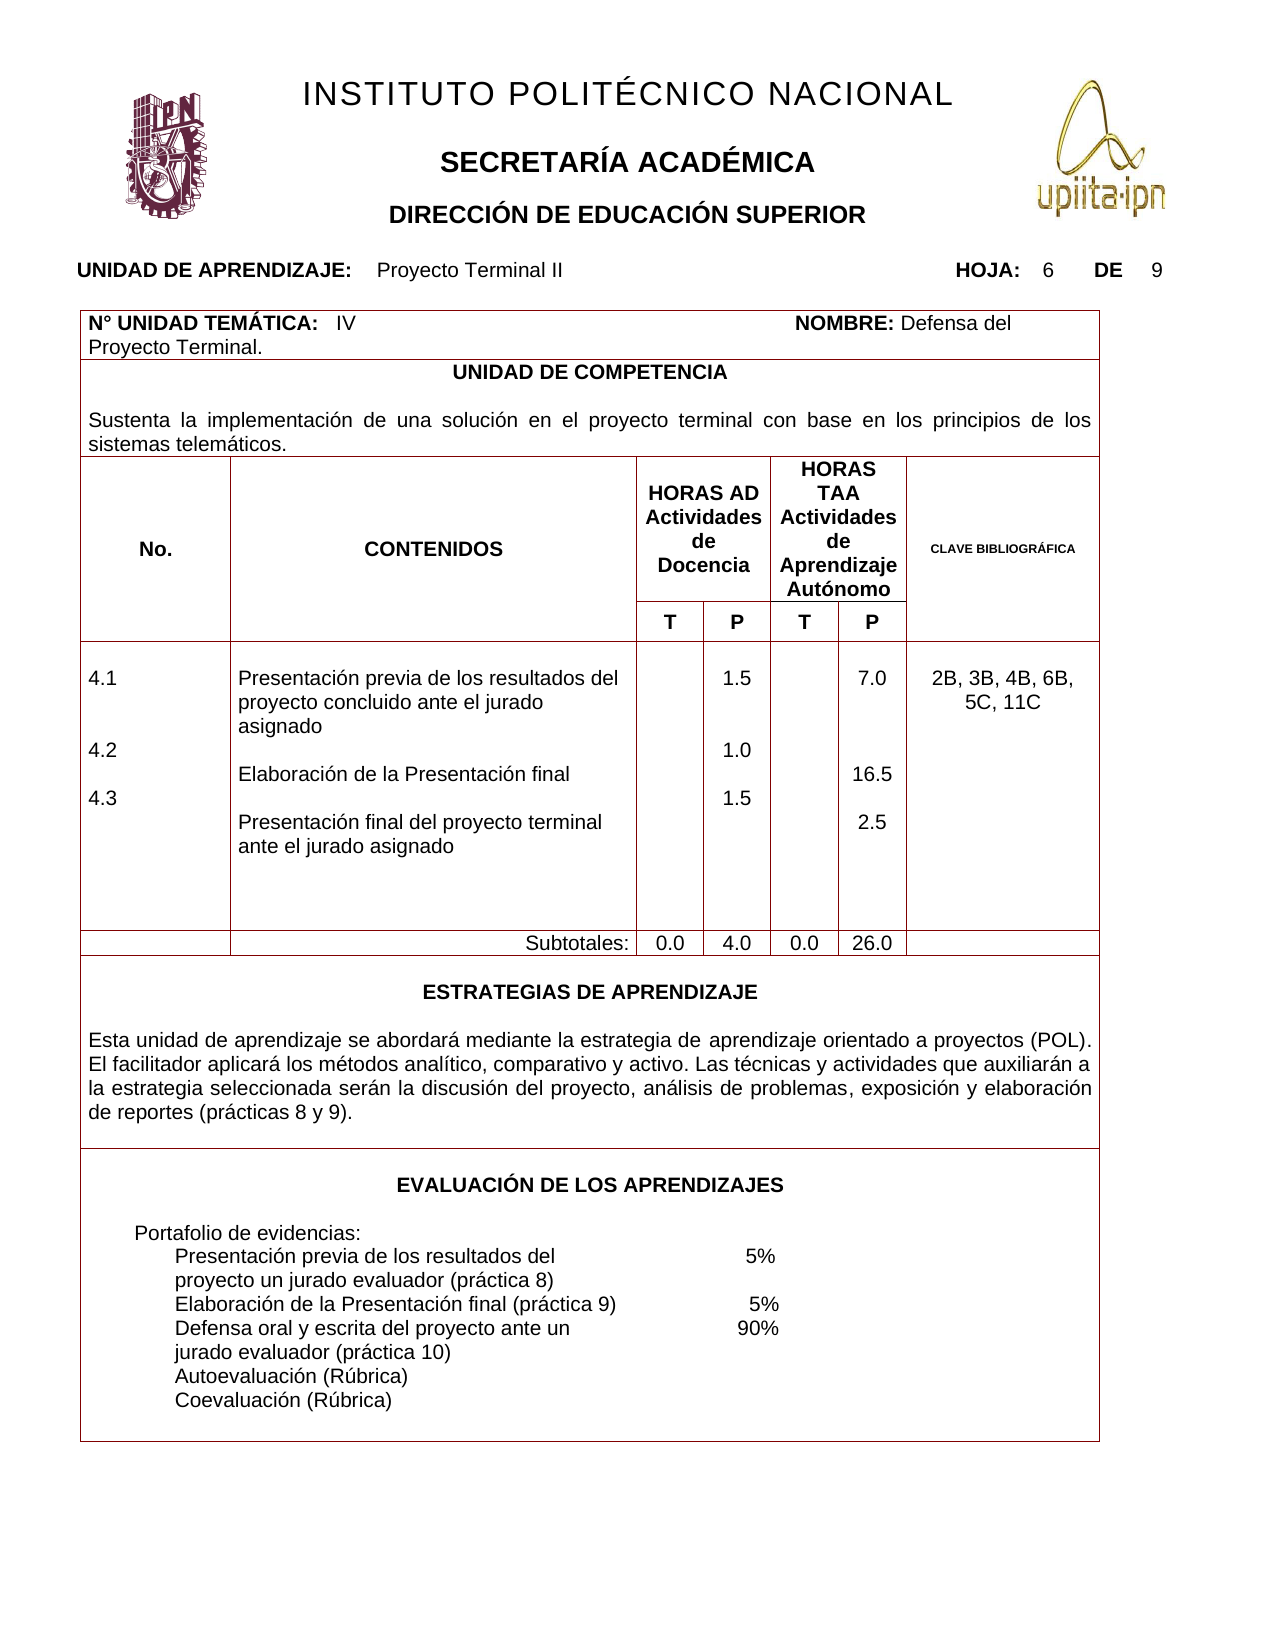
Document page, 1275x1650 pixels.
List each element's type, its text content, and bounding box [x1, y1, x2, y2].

table_cell [81, 931, 230, 955]
table_cell 4.1 4.2 4.3 [81, 642, 230, 930]
table_cell 7.0 16.5 2.5 [839, 642, 906, 930]
table_cell 0.0 [637, 931, 703, 955]
picture [125, 92, 207, 219]
table_cell [771, 642, 838, 930]
table_cell P [839, 602, 906, 641]
table_header UNIDAD DE APRENDIZAJE: [65, 258, 365, 281]
table_cell CONTENIDOS [231, 457, 636, 641]
table_cell HORAS TAA Actividades de Aprendizaje Autónomo [771, 457, 906, 601]
table_cell UNIDAD DE COMPETENCIA Sustenta la implementación de una solución en el proyecto terminal con base en los principios de los sistemas telemáticos. [81, 360, 1099, 456]
table_header DE [1078, 258, 1134, 281]
table_header 9 [1134, 258, 1190, 281]
table_cell 2B, 3B, 4B, 6B, 5C, 11C [907, 642, 1099, 930]
table_header 6 [1031, 258, 1078, 281]
table_header HOJA: [932, 258, 1031, 281]
table_cell T [771, 602, 838, 641]
table_cell 0.0 [771, 931, 838, 955]
table_cell 26.0 [839, 931, 906, 955]
table_cell No. [81, 457, 230, 641]
table_cell [907, 931, 1099, 955]
table_cell P [704, 602, 770, 641]
table_cell T [637, 602, 703, 641]
table_cell 1.5 1.0 1.5 [704, 642, 770, 930]
table_cell HORAS AD Actividades de Docencia [637, 457, 770, 601]
table_header N° UNIDAD TEMÁTICA: IV NOMBRE: Defensa del Proyecto Terminal. [81, 311, 1099, 359]
table_cell ESTRATEGIAS DE APRENDIZAJE Esta unidad de aprendizaje se abordará mediante la estrategia de aprendizaje orientado a proyectos (POL). El facilitador aplicará los métodos analítico, comparativo y activo. Las técnicas y actividades que auxiliarán a la estrategia seleccionada serán la discusión del proyecto, análisis de problemas, exposición y elaboración de reportes (prácticas 8 y 9). [81, 956, 1099, 1147]
table_cell CLAVE BIBLIOGRÁFICA [907, 457, 1099, 641]
table_cell EVALUACIÓN DE LOS APRENDIZAJES Portafolio de evidencias: Presentación previa de los resultados del 5% proyecto un jurado evaluador (práctica 8) Elaboración de la Presentación final (práctica 9) 5% Defensa oral y escrita del proyecto ante un 90% jurado evaluador (práctica 10) Autoevaluación (Rúbrica) Coevaluación (Rúbrica) [81, 1149, 1099, 1441]
table_cell Presentación previa de los resultados del proyecto concluido ante el jurado asignado Elaboración de la Presentación final Presentación final del proyecto terminal ante el jurado asignado [231, 642, 636, 930]
table_cell 4.0 [704, 931, 770, 955]
table_header Proyecto Terminal II [365, 258, 932, 281]
table_cell [637, 642, 703, 930]
table_cell Subtotales: [231, 931, 636, 955]
